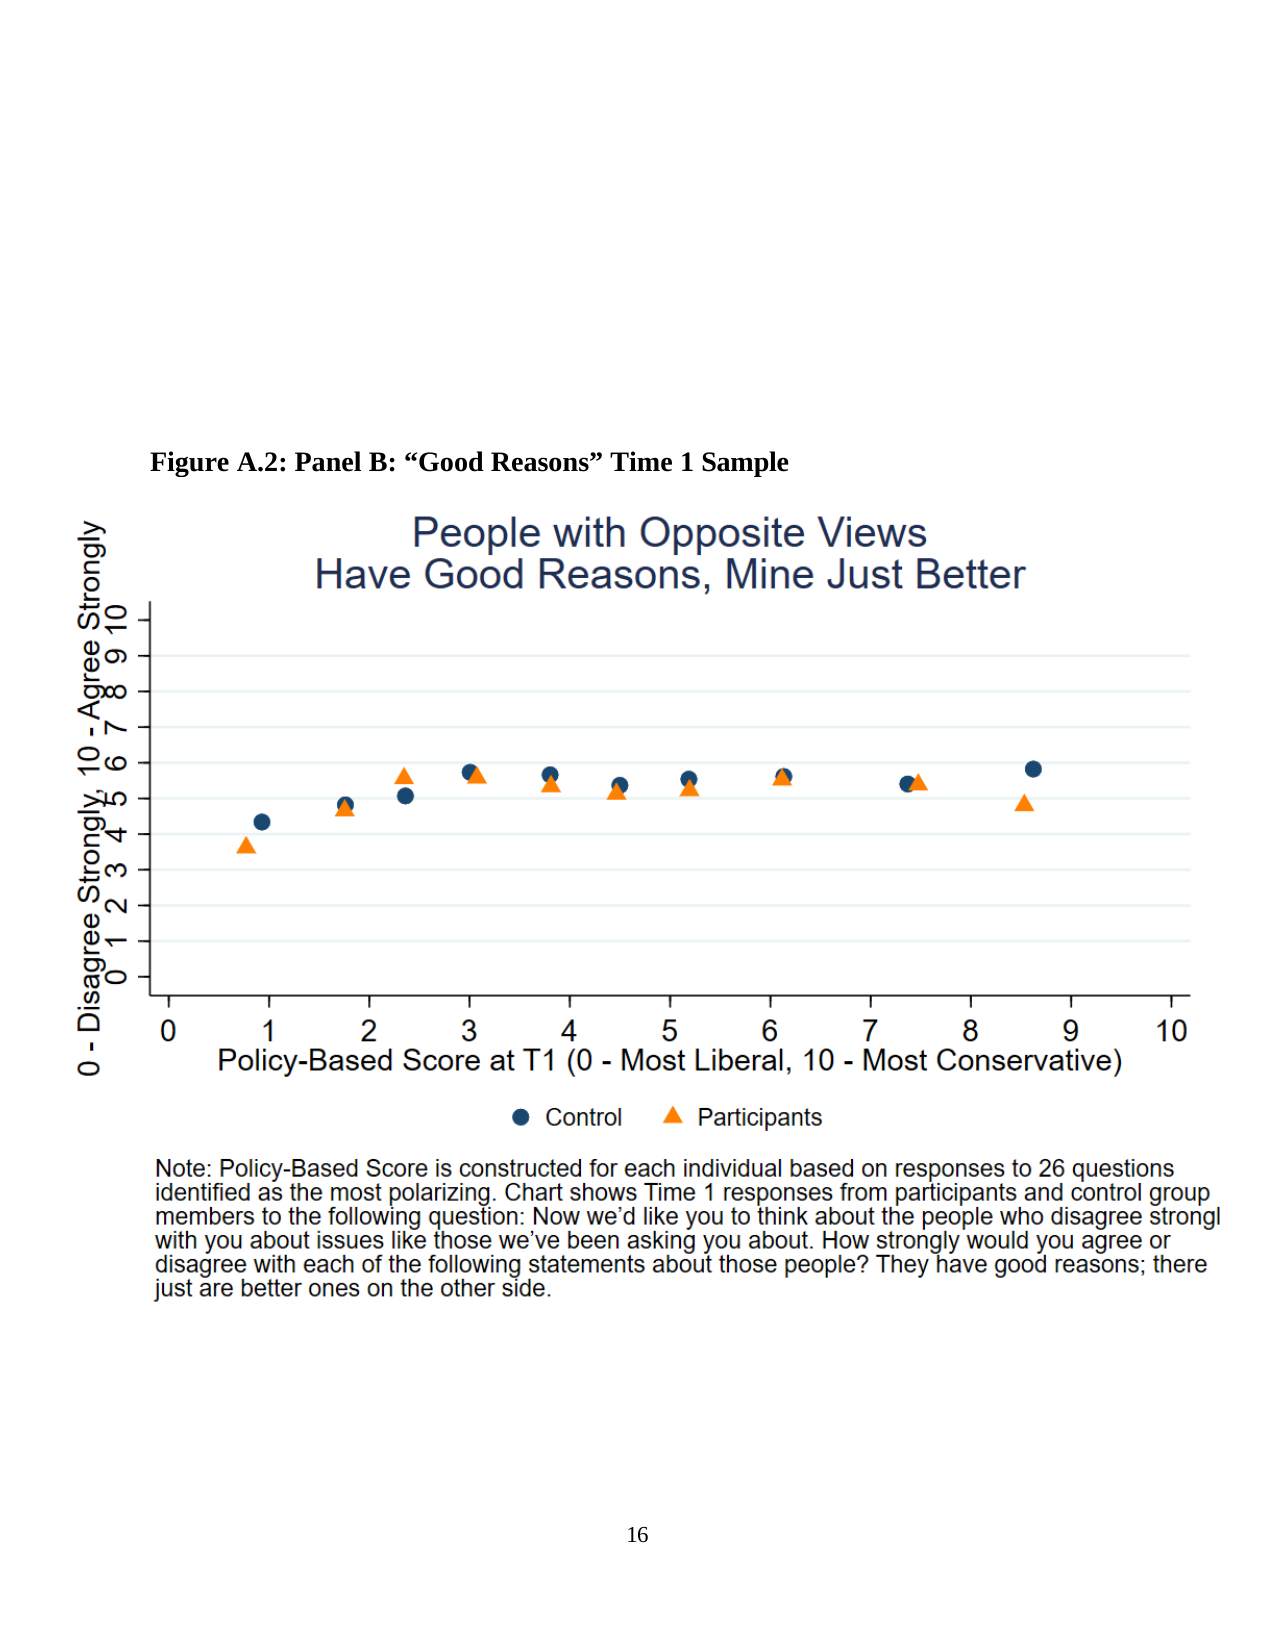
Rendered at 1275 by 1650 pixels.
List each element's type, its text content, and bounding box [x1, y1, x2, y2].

picture [39, 477, 1221, 1336]
subtitle Figure A.2: Panel B: “Good Reasons” Time 1 Sample [39, 445, 789, 477]
